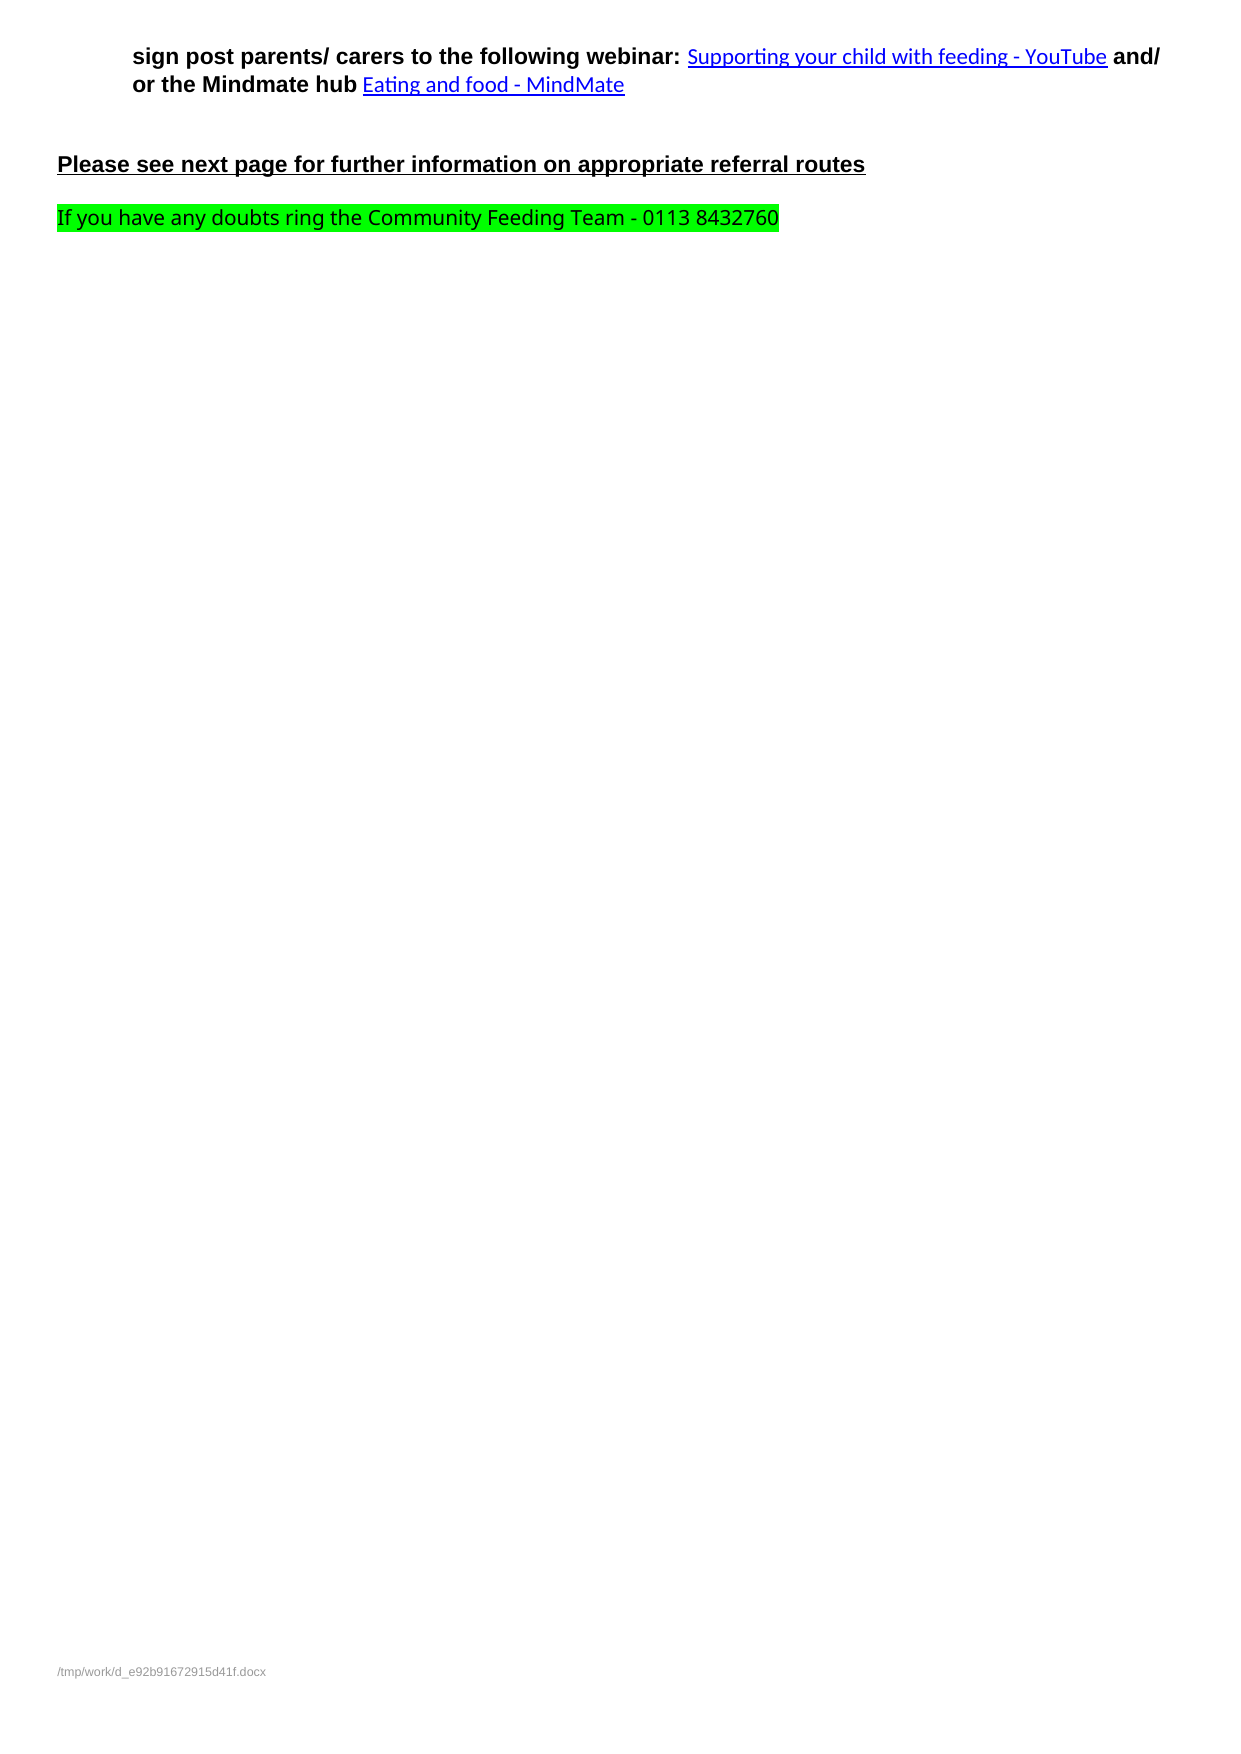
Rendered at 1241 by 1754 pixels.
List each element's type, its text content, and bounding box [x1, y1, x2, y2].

text Please see next page for further information on appropriate referral routes [57, 151, 1162, 177]
text If you have any doubts ring the Community Feeding Team - 0113 8432760 [57, 203, 1162, 232]
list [94, 42, 1162, 98]
